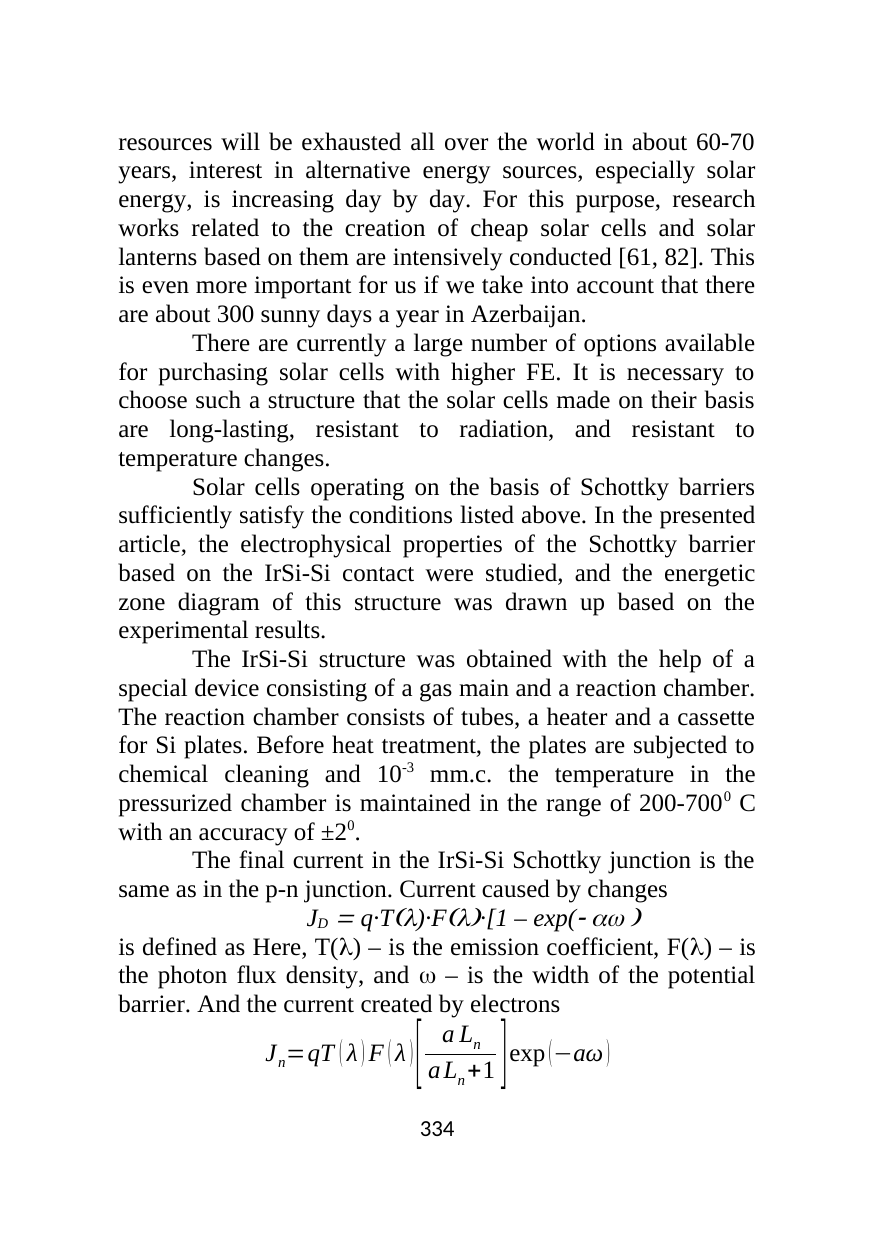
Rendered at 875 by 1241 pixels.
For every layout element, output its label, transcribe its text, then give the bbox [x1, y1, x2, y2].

text is defined as Here, T() – is the emission coefficient, F() – is the photon flux density, and – is the width of the potential barrier. And the current created by electrons [118, 932, 756, 1018]
text JD q·T)·F·[1 – exp( [118, 903, 756, 932]
text Solar cells operating on the basis of Schottky barriers sufficiently satisfy the conditions listed above. In the presented article, the electrophysical properties of the Schottky barrier based on the IrSi-Si contact were studied, and the energetic zone diagram of this structure was drawn up based on the experimental results. [118, 472, 756, 644]
text The IrSi-Si structure was obtained with the help of a special device consisting of a gas main and a reaction chamber. The reaction chamber consists of tubes, a heater and a cassette for Si plates. Before heat treatment, the plates are subjected to chemical cleaning and 10-3 mm.c. the temperature in the pressurized chamber is maintained in the range of 200-7000 C with an accuracy of ±20. [118, 644, 756, 845]
text There are currently a large number of options available for purchasing solar cells with higher FE. It is necessary to choose such a structure that the solar cells made on their basis are long-lasting, resistant to radiation, and resistant to temperature changes. [118, 328, 756, 472]
text The final current in the IrSi-Si Schottky junction is the same as in the p-n junction. Current caused by changes [118, 845, 756, 903]
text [118, 127, 756, 328]
